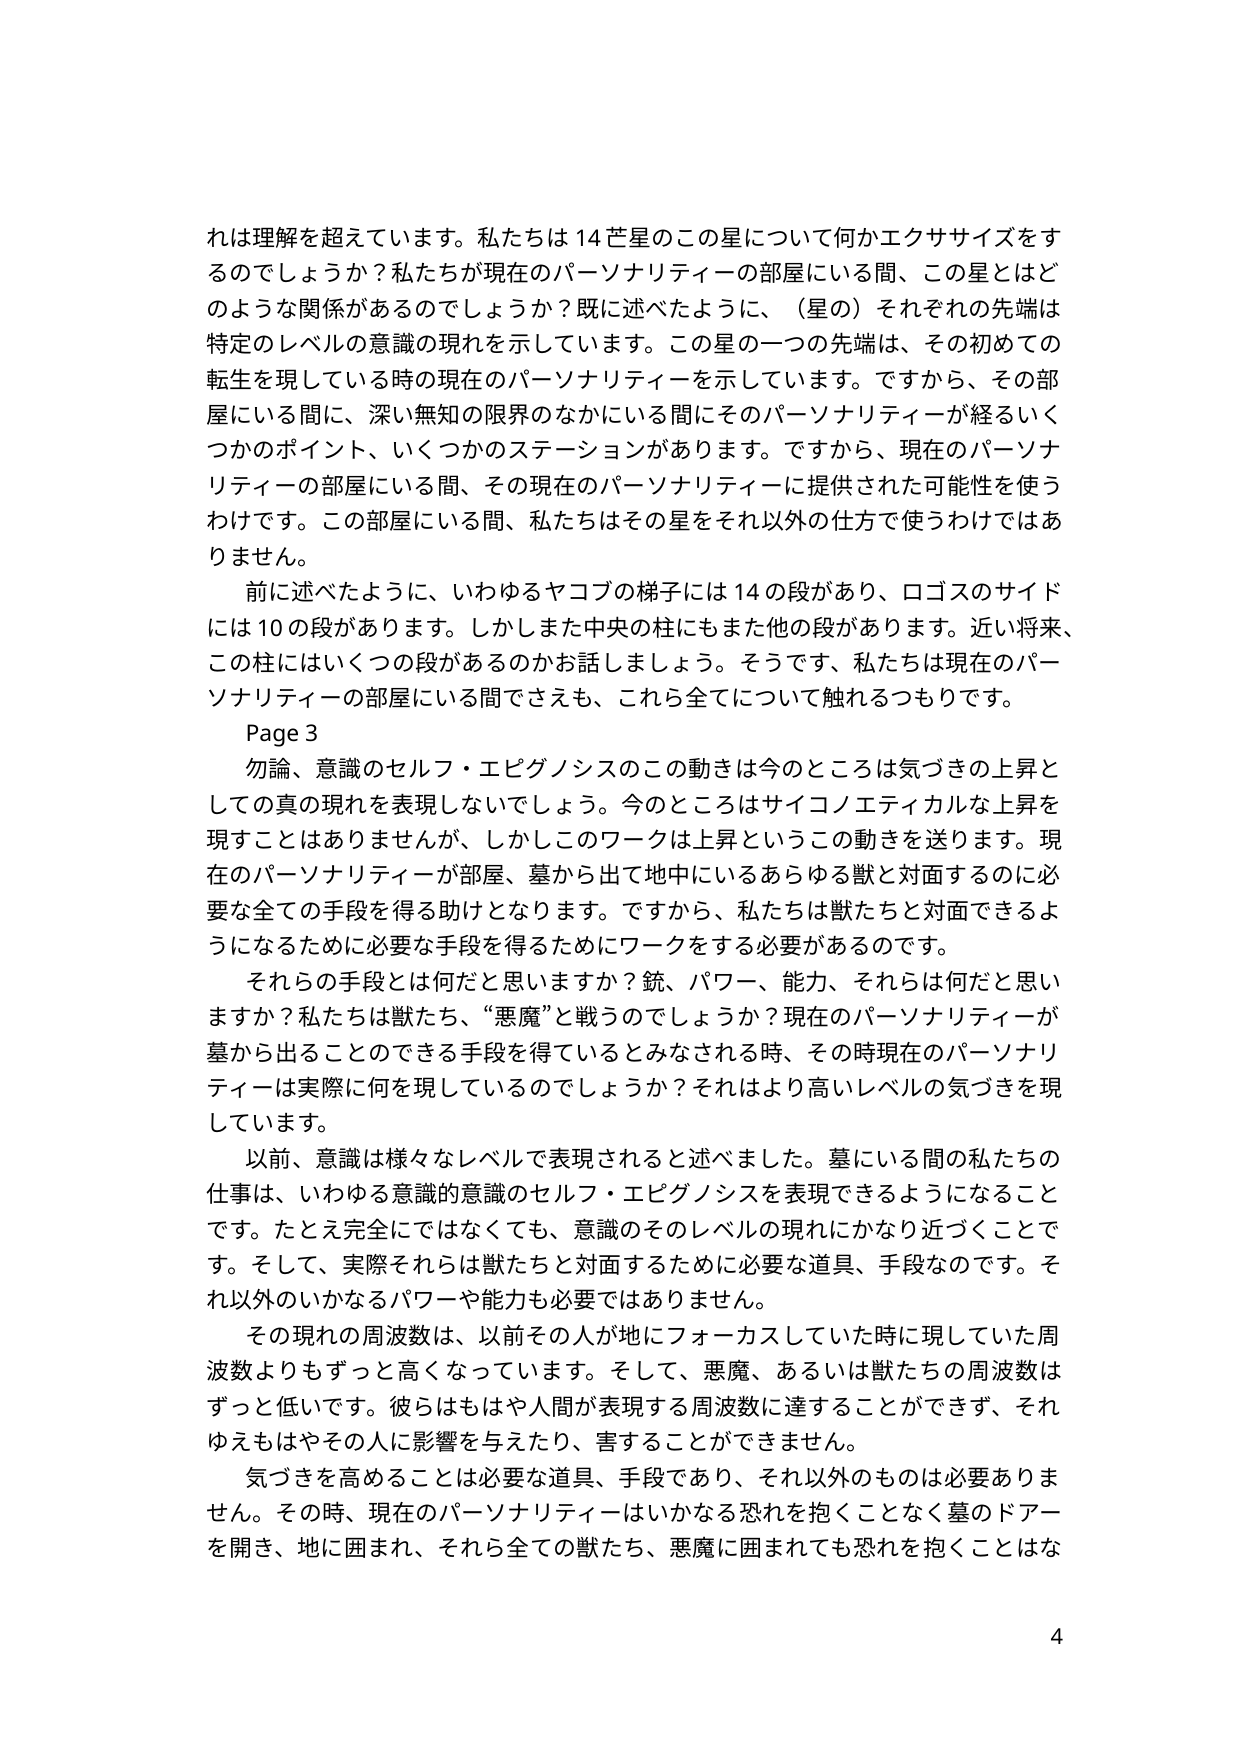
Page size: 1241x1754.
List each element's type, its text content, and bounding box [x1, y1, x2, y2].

text Page 3 [206, 715, 1063, 750]
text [206, 1458, 1063, 1565]
text それらの手段とは何だと思いますか？銃、パワー、能力、それらは何だと思いますか？私たちは獣たち、“悪魔”と戦うのでしょうか？現在のパーソナリティーが墓から出ることのできる手段を得ているとみなされる時、その時現在のパーソナリティーは実際に何を現しているのでしょうか？それはより高いレベルの気づきを現しています。 [206, 963, 1063, 1140]
text 以前、意識は様々なレベルで表現されると述べました。墓にいる間の私たちの仕事は、いわゆる意識的意識のセルフ・エピグノシスを表現できるようになることです。たとえ完全にではなくても、意識のそのレベルの現れにかなり近づくことです。そして、実際それらは獣たちと対面するために必要な道具、手段なのです。それ以外のいかなるパワーや能力も必要ではありません。 [206, 1140, 1063, 1317]
text 前に述べたように、いわゆるヤコブの梯子には14の段があり、ロゴスのサイドには10の段があります。しかしまた中央の柱にもまた他の段があります。近い将来、この柱にはいくつの段があるのかお話しましょう。そうです、私たちは現在のパーソナリティーの部屋にいる間でさえも、これら全てについて触れるつもりです。 [206, 573, 1063, 715]
text 勿論、意識のセルフ・エピグノシスのこの動きは今のところは気づきの上昇としての真の現れを表現しないでしょう。今のところはサイコノエティカルな上昇を現すことはありませんが、しかしこのワークは上昇というこの動きを送ります。現在のパーソナリティーが部屋、墓から出て地中にいるあらゆる獣と対面するのに必要な全ての手段を得る助けとなります。ですから、私たちは獣たちと対面できるようになるために必要な手段を得るためにワークをする必要があるのです。 [206, 750, 1063, 963]
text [206, 219, 1063, 573]
text その現れの周波数は、以前その人が地にフォーカスしていた時に現していた周波数よりもずっと高くなっています。そして、悪魔、あるいは獣たちの周波数はずっと低いです。彼らはもはや人間が表現する周波数に達することができず、それゆえもはやその人に影響を与えたり、害することができません。 [206, 1317, 1063, 1458]
